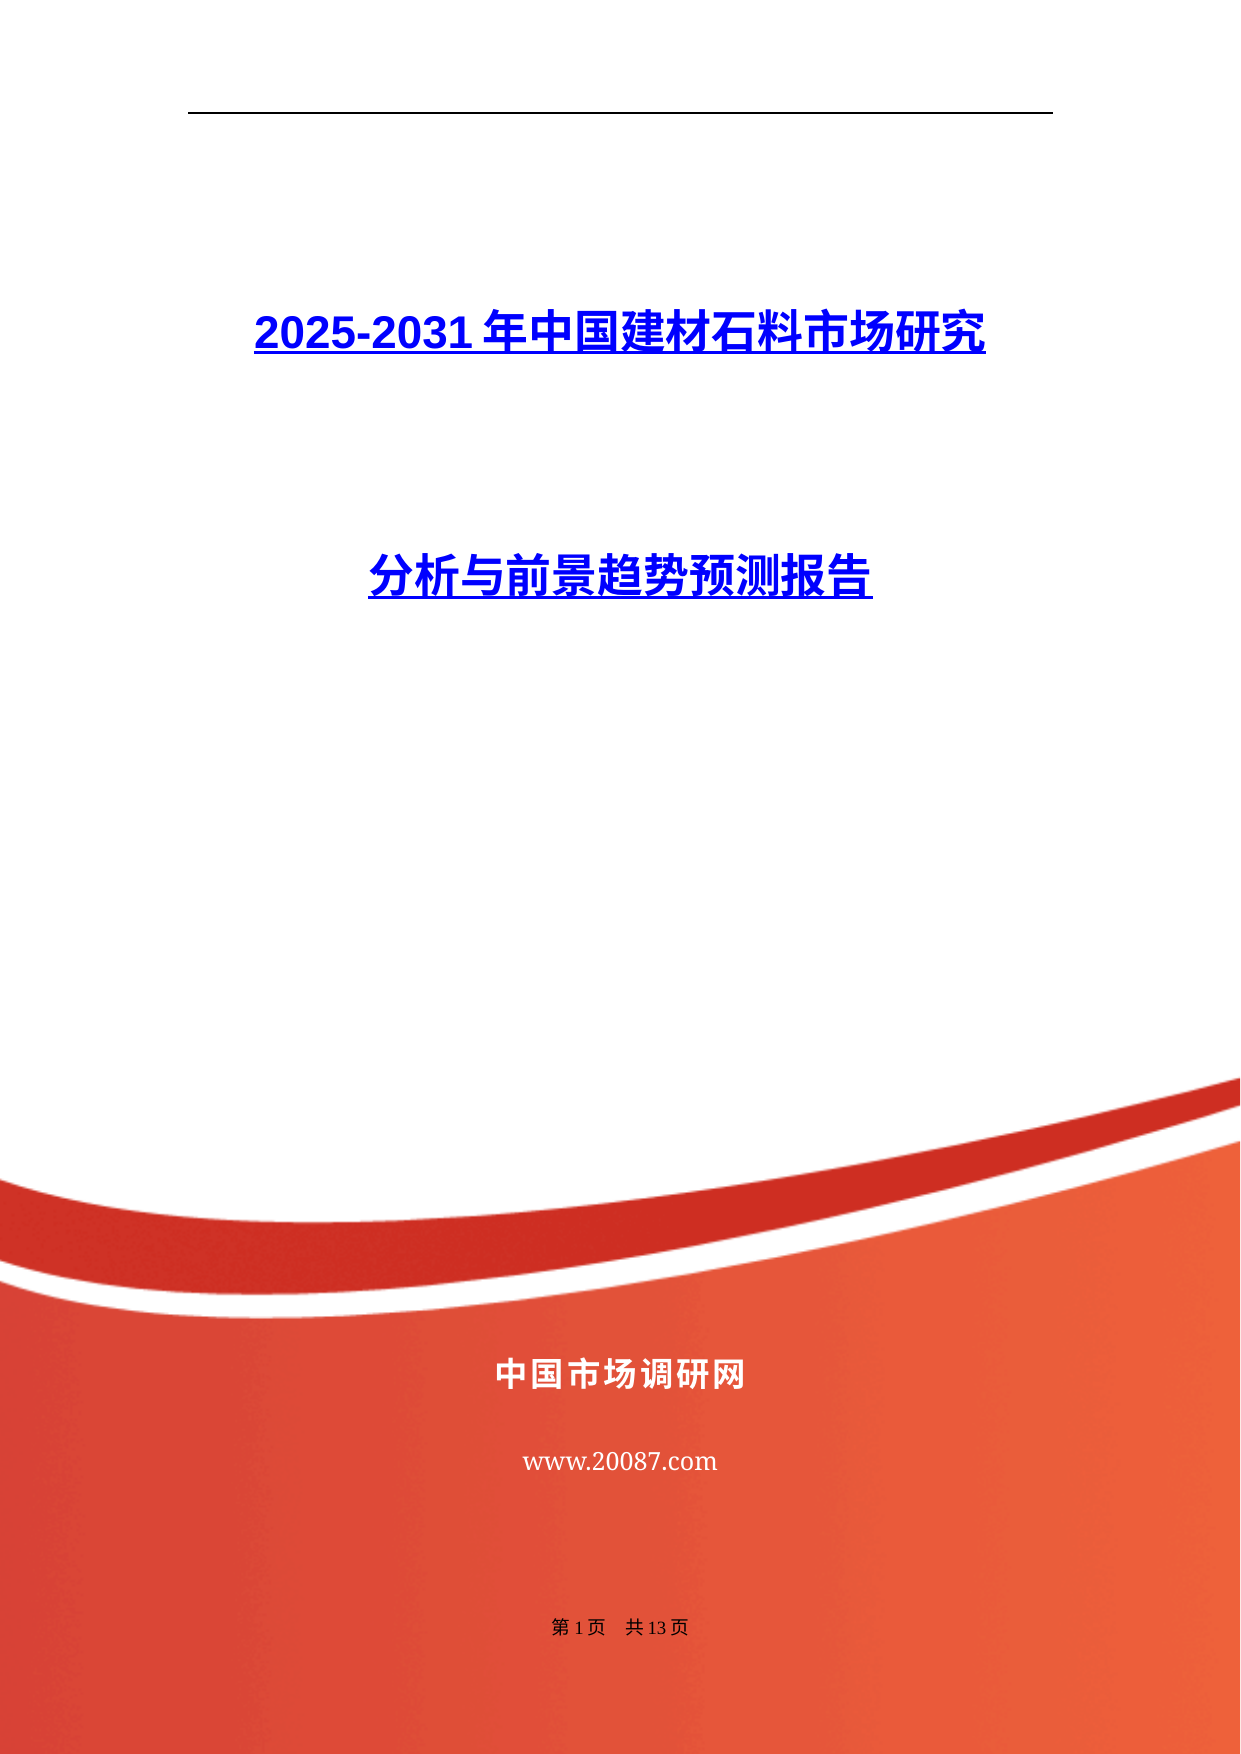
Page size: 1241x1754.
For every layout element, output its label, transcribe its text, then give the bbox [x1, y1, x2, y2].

text www.20087.com [187, 1428, 1053, 1493]
subtitle 中国市场调研网 [187, 1339, 1053, 1404]
table_header 2025-2031年中国建材石料市场研究分析与前景趋势预测报告 [188, 207, 1053, 773]
picture [0, 1006, 1241, 1754]
